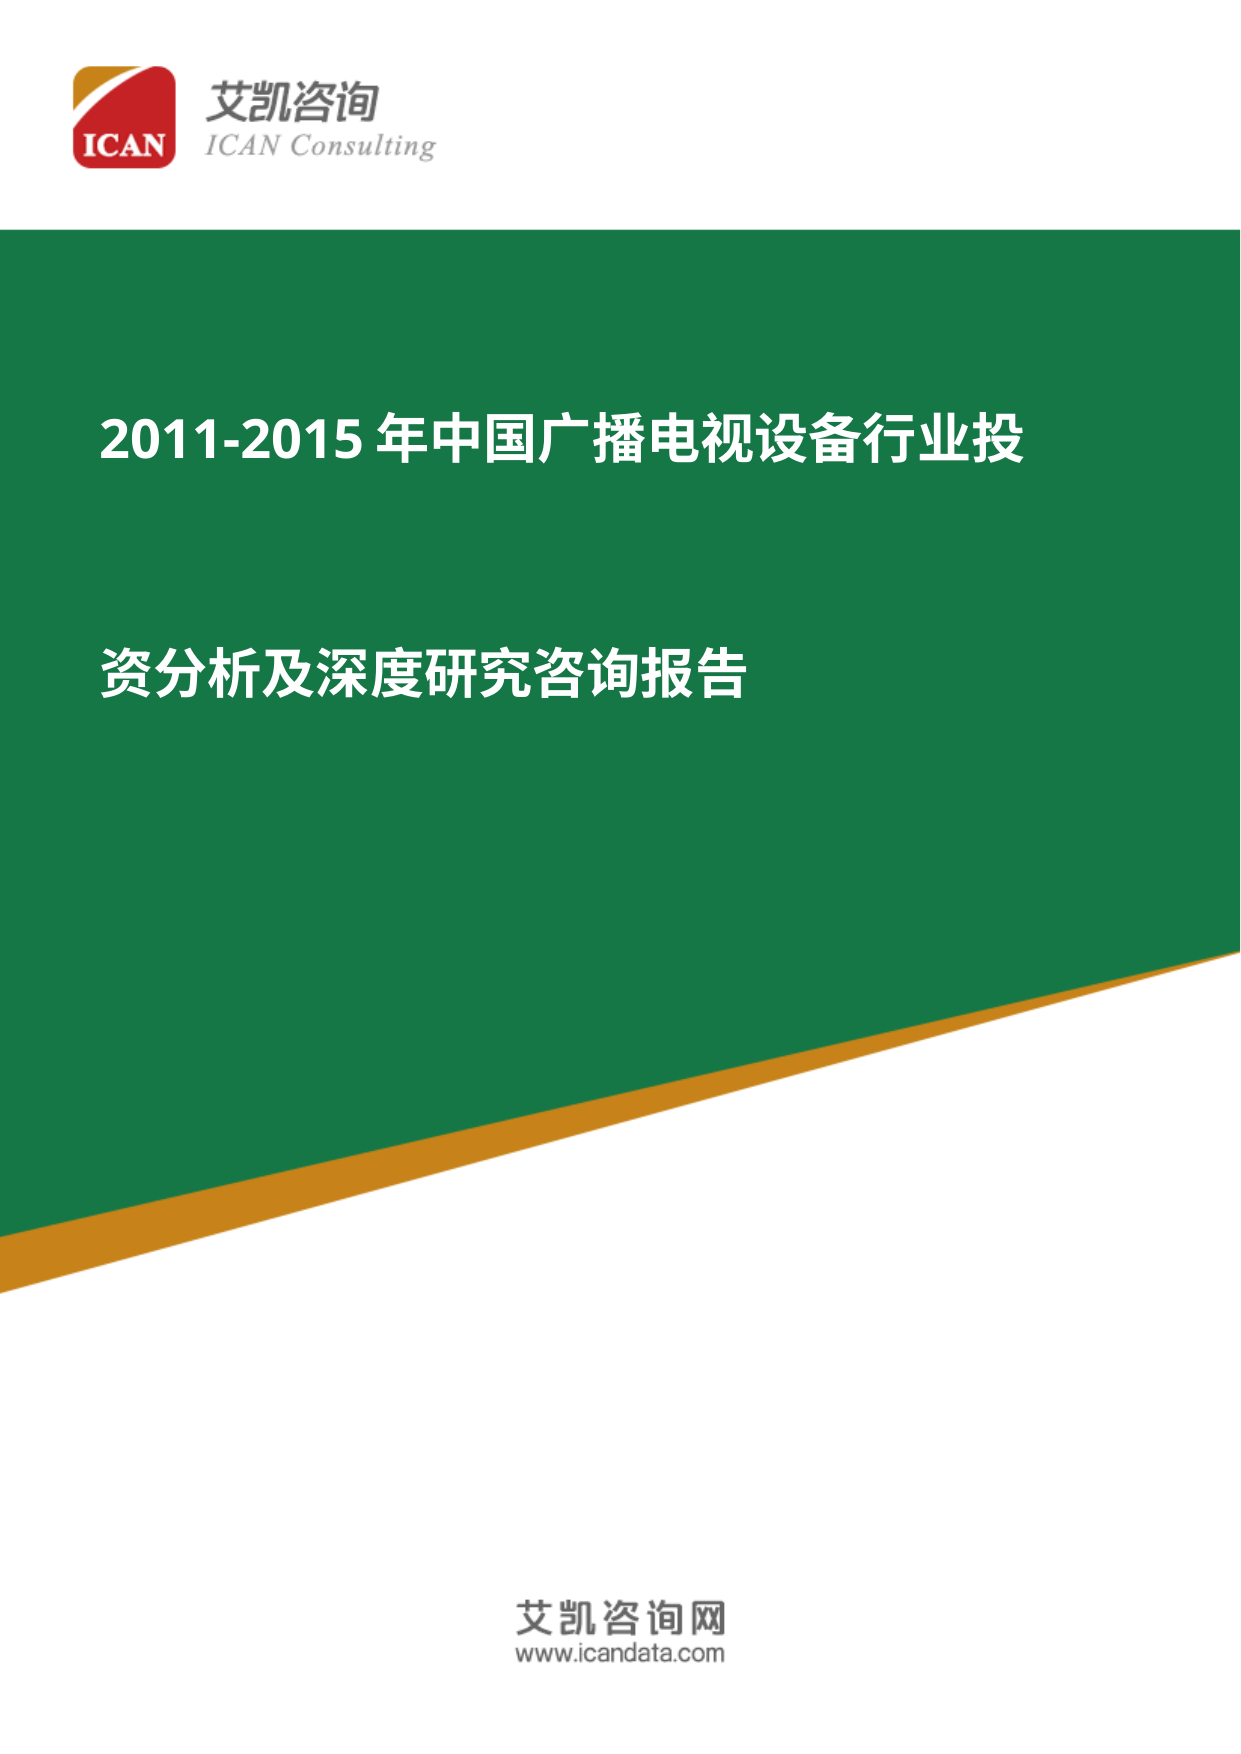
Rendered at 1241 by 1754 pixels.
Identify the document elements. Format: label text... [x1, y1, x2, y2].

picture [0, 5, 1241, 1754]
subtitle 2011-2015年中国广播电视设备行业投资分析及深度研究咨询报告 [99, 386, 1053, 718]
